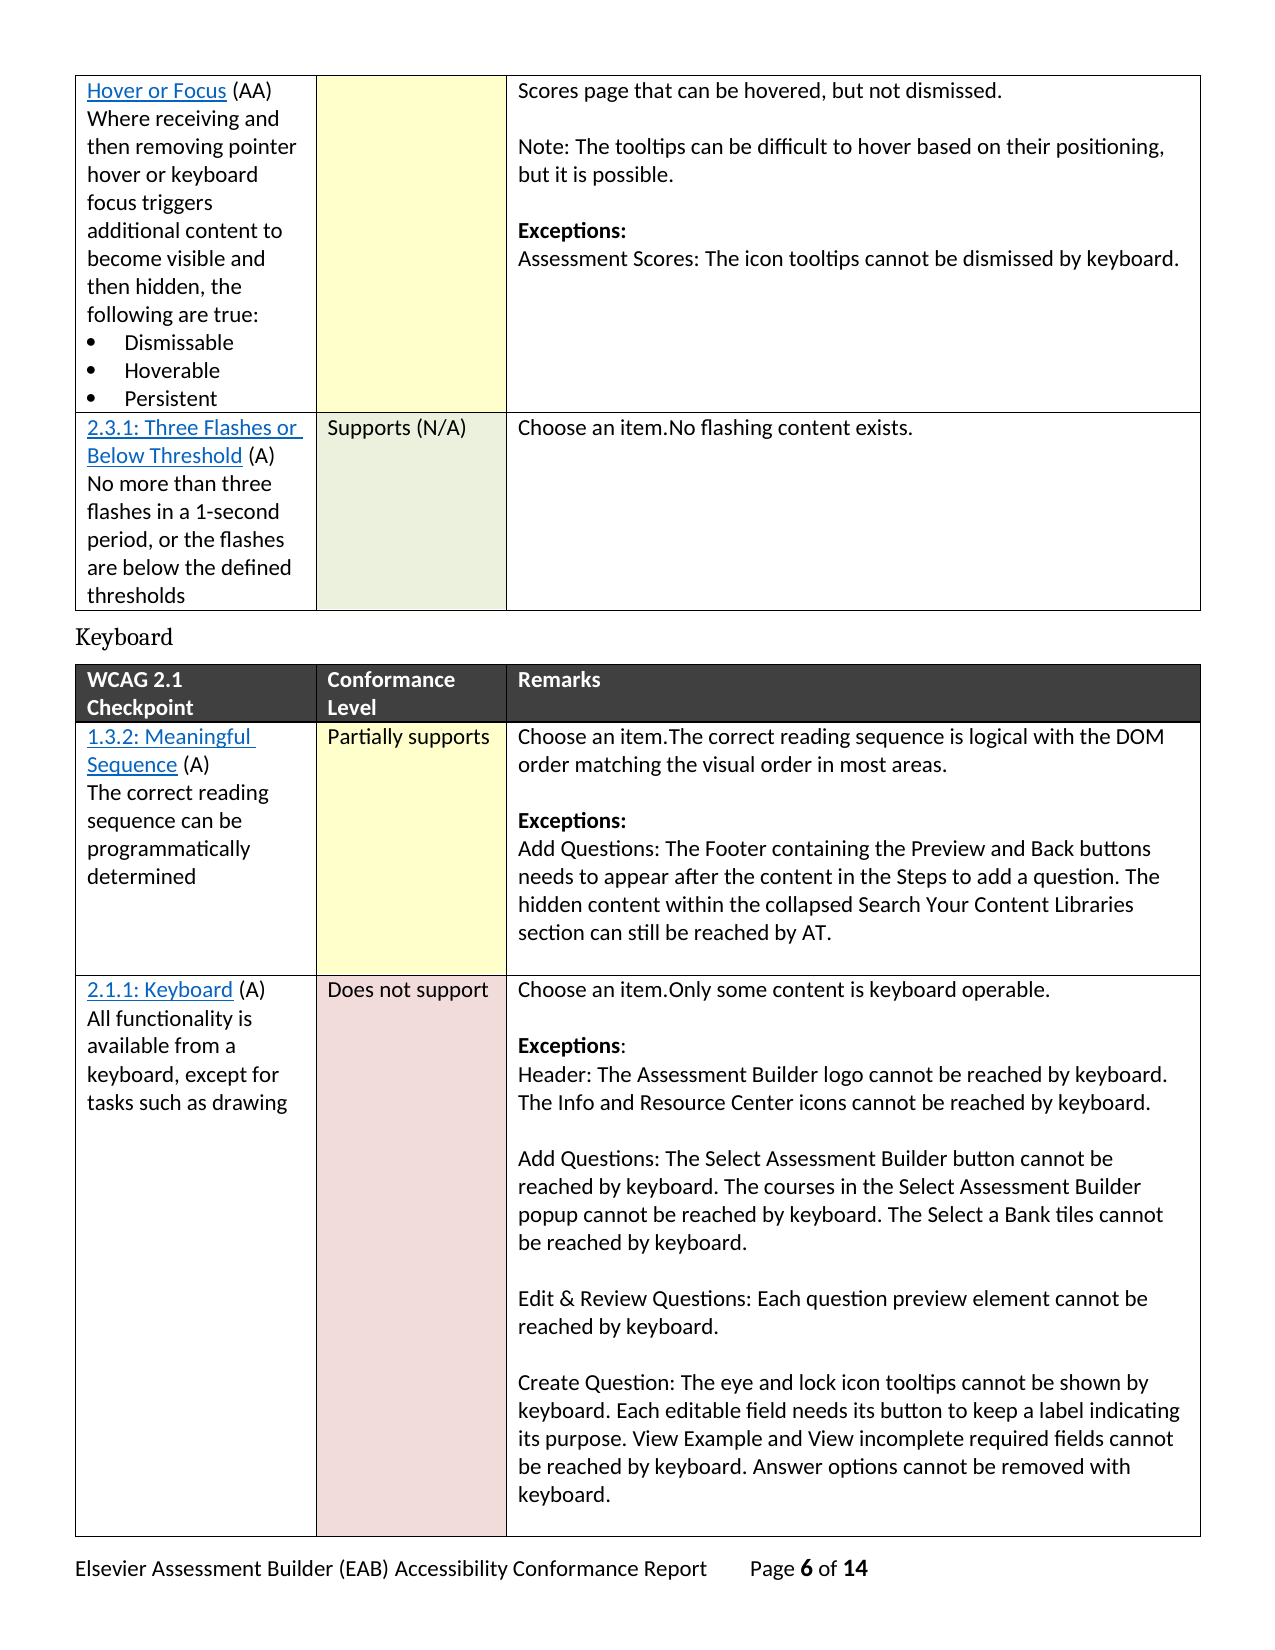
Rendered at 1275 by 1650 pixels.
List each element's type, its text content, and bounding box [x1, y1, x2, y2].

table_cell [507, 976, 1200, 1536]
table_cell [76, 76, 316, 412]
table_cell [76, 976, 316, 1536]
table_header Remarks [507, 665, 1200, 721]
table_header WCAG 2.1 Checkpoint [76, 665, 316, 721]
table_cell [317, 976, 506, 1536]
table_cell No flashing content exists. [507, 413, 1200, 609]
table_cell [507, 76, 1200, 412]
table_cell [317, 413, 506, 609]
table_cell [317, 723, 506, 974]
table_cell The correct reading sequence is logical with the DOM order matching the visual order in most areas. Exceptions: Add Questions: The Footer containing the Preview and Back buttons needs to appear after the content in the Steps to add a question. The hidden content within the collapsed Search Your Content Libraries section can still be reached by AT. [507, 723, 1200, 974]
table_cell 2.3.1: Three Flashes or Below Threshold (A) No more than three flashes in a 1-second period, or the flashes are below the defined thresholds [76, 413, 316, 609]
table_cell [317, 76, 506, 412]
subtitle Keyboard [75, 623, 1200, 652]
table_header Conformance Level [317, 665, 506, 721]
table_cell 1.3.2: Meaningful Sequence (A) The correct reading sequence can be programmatically determined [76, 723, 316, 974]
